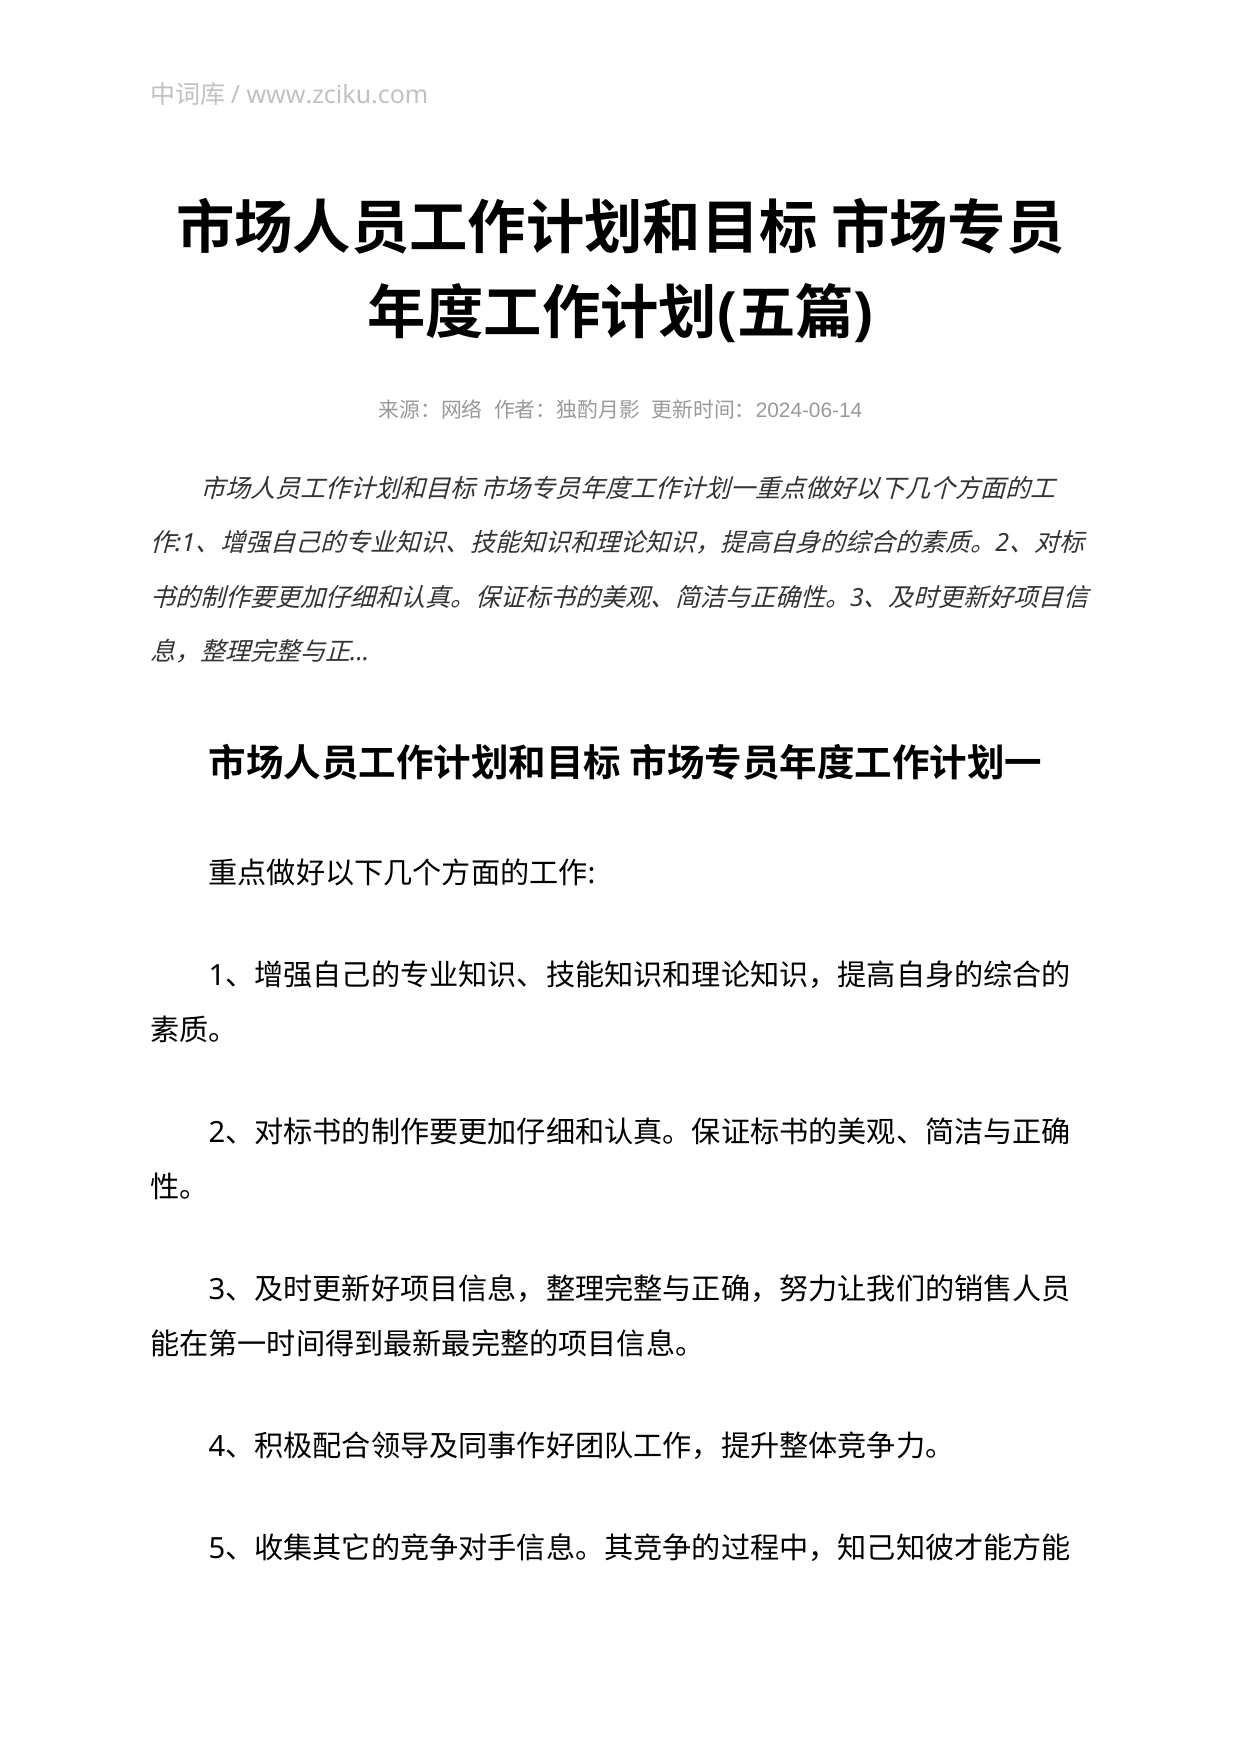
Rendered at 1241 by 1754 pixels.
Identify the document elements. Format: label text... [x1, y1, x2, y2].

text 4、积极配合领导及同事作好团队工作，提升整体竞争力。 [150, 1422, 1090, 1465]
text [150, 1524, 1090, 1567]
text 市场人员工作计划和目标 市场专员年度工作计划一 [150, 733, 1090, 787]
text 来源：网络 作者：独酌月影 更新时间：2024-06-14 [150, 397, 1090, 421]
subtitle 市场人员工作计划和目标 市场专员年度工作计划(五篇) [150, 181, 1090, 351]
text 重点做好以下几个方面的工作: [150, 850, 1090, 892]
text 2、对标书的制作要更加仔细和认真。保证标书的美观、简洁与正确性。 [150, 1109, 1090, 1206]
text 3、及时更新好项目信息，整理完整与正确，努力让我们的销售人员能在第一时间得到最新最完整的项目信息。 [150, 1266, 1090, 1363]
text 1、增强自己的专业知识、技能知识和理论知识，提高自身的综合的素质。 [150, 952, 1090, 1049]
text 市场人员工作计划和目标 市场专员年度工作计划一重点做好以下几个方面的工作:1、增强自己的专业知识、技能知识和理论知识，提高自身的综合的素质。2、对标书的制作要更加仔细和认真。保证标书的美观、简洁与正确性。3、及时更新好项目信息，整理完整与正... [150, 468, 1090, 668]
